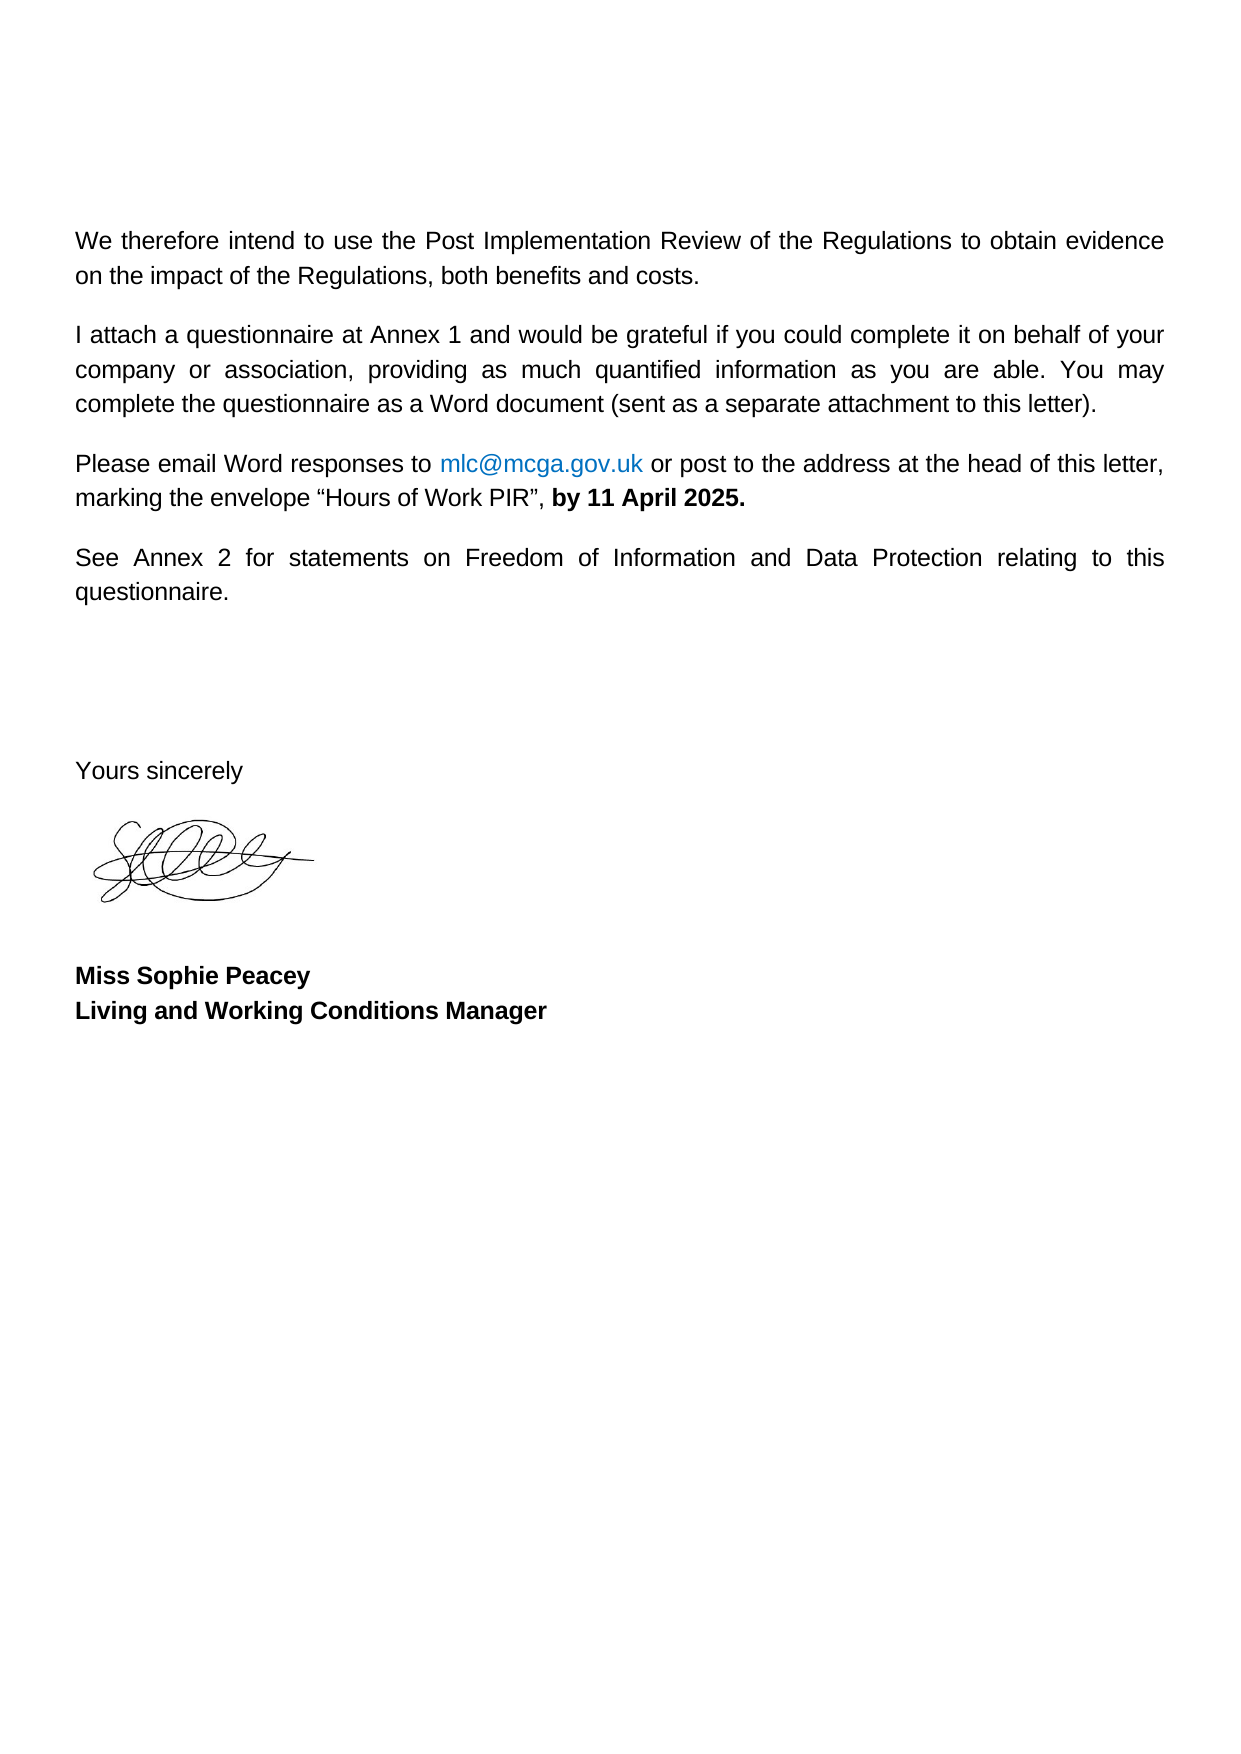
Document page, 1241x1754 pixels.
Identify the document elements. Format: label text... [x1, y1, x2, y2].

text Yours sincerely [75, 756, 1165, 784]
text Miss Sophie Peacey Living and Working Conditions Manager [75, 961, 1165, 1024]
text I attach a questionnaire at Annex 1 and would be grateful if you could complete it on behalf of your company or association, providing as much quantified information as you are able. You may complete the questionnaire as a Word document (sent as a separate attachment to this letter). [75, 320, 1165, 418]
picture [75, 815, 327, 914]
text We therefore intend to use the Post Implementation Review of the Regulations to obtain evidence on the impact of the Regulations, both benefits and costs. [75, 226, 1165, 289]
text Please email Word responses to mlc@mcga.gov.uk or post to the address at the head of this letter, marking the envelope “Hours of Work PIR”, by 11 April 2025. [75, 449, 1165, 512]
text See Annex 2 for statements on Freedom of Information and Data Protection relating to this questionnaire. [75, 543, 1165, 606]
